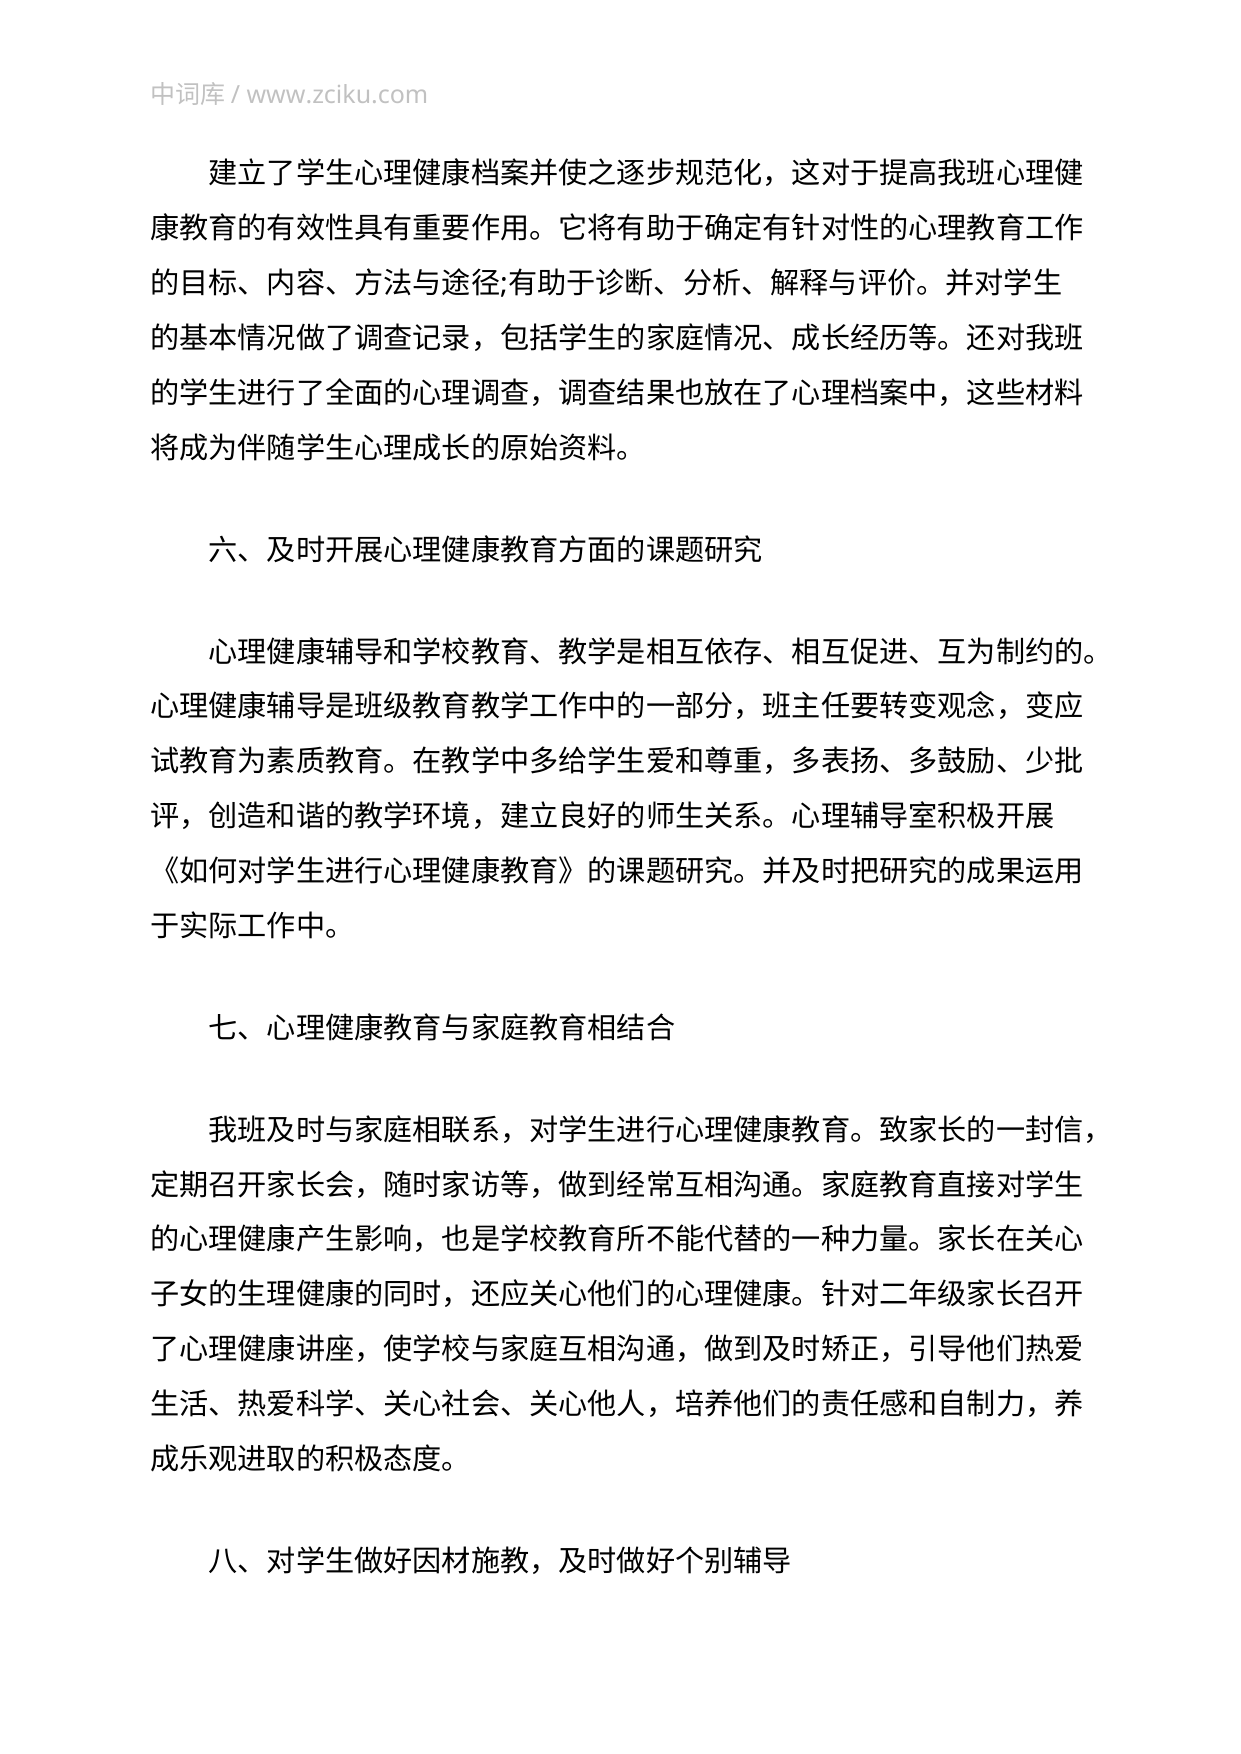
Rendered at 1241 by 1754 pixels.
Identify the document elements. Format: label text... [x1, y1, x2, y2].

text 八、对学生做好因材施教，及时做好个别辅导 [150, 1537, 1090, 1579]
text 心理健康辅导和学校教育、教学是相互依存、相互促进、互为制约的。心理健康辅导是班级教育教学工作中的一部分，班主任要转变观念，变应试教育为素质教育。在教学中多给学生爱和尊重，多表扬、多鼓励、少批评，创造和谐的教学环境，建立良好的师生关系。心理辅导室积极开展《如何对学生进行心理健康教育》的课题研究。并及时把研究的成果运用于实际工作中。 [150, 628, 1090, 945]
text 七、心理健康教育与家庭教育相结合 [150, 1004, 1090, 1047]
text 我班及时与家庭相联系，对学生进行心理健康教育。致家长的一封信，定期召开家长会，随时家访等，做到经常互相沟通。家庭教育直接对学生的心理健康产生影响，也是学校教育所不能代替的一种力量。家长在关心子女的生理健康的同时，还应关心他们的心理健康。针对二年级家长召开了心理健康讲座，使学校与家庭互相沟通，做到及时矫正，引导他们热爱生活、热爱科学、关心社会、关心他人，培养他们的责任感和自制力，养成乐观进取的积极态度。 [150, 1106, 1090, 1478]
text 六、及时开展心理健康教育方面的课题研究 [150, 526, 1090, 569]
text 建立了学生心理健康档案并使之逐步规范化，这对于提高我班心理健康教育的有效性具有重要作用。它将有助于确定有针对性的心理教育工作的目标、内容、方法与途径;有助于诊断、分析、解释与评价。并对学生的基本情况做了调查记录，包括学生的家庭情况、成长经历等。还对我班的学生进行了全面的心理调查，调查结果也放在了心理档案中，这些材料将成为伴随学生心理成长的原始资料。 [150, 150, 1090, 467]
